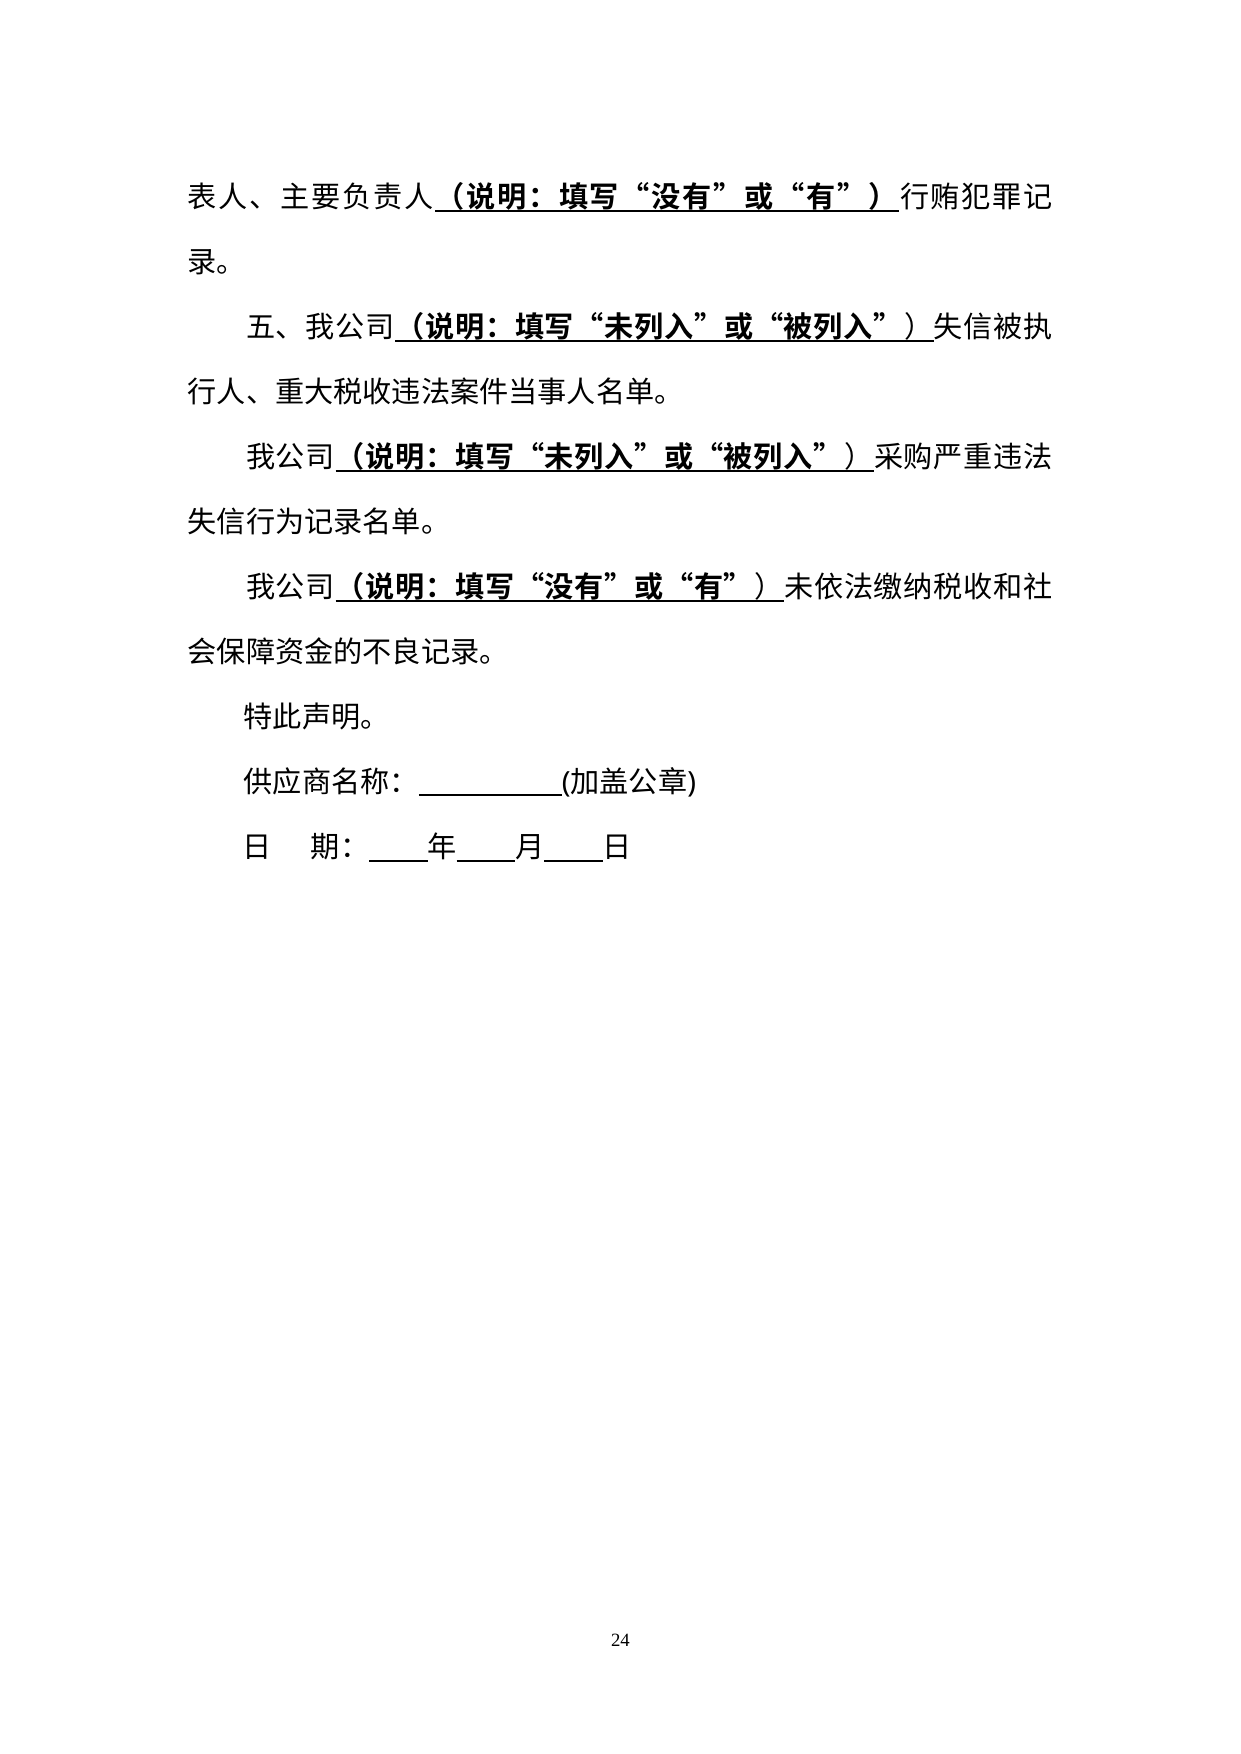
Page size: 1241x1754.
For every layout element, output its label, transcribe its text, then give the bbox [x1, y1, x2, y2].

text 日 期： 年 月 日 [187, 812, 1053, 877]
text 特此声明。 [187, 682, 1053, 747]
text 我公司（说明：填写“未列入”或“被列入”）采购严重违法失信行为记录名单。 [187, 422, 1053, 552]
text 五、我公司（说明：填写“未列入”或“被列入”）失信被执行人、重大税收违法案件当事人名单。 [187, 292, 1053, 422]
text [187, 162, 1053, 292]
text 供应商名称： (加盖公章) [187, 747, 1053, 812]
text 我公司（说明：填写“没有”或“有”）未依法缴纳税收和社会保障资金的不良记录。 [187, 552, 1053, 682]
